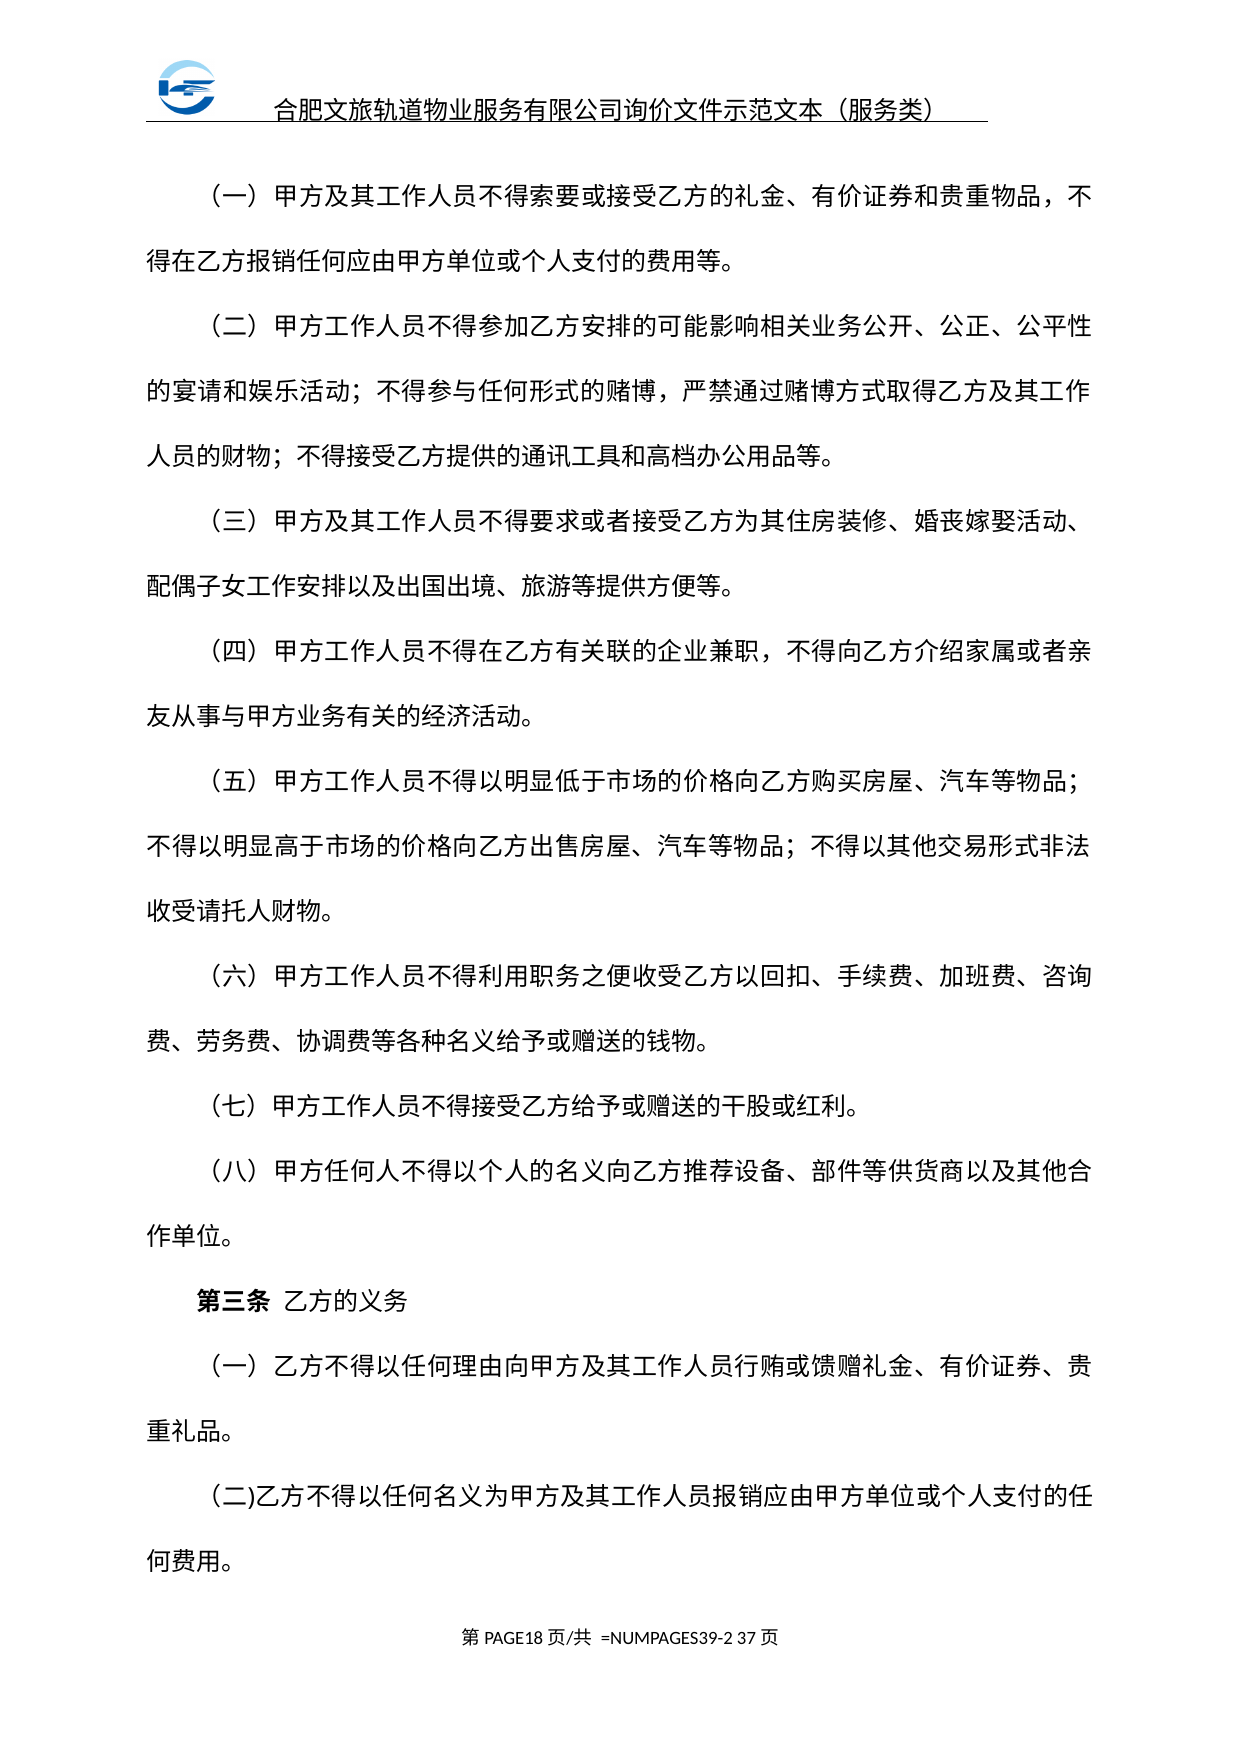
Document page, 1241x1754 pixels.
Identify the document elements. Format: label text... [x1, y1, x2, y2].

text （六）甲方工作人员不得利用职务之便收受乙方以回扣、手续费、加班费、咨询费、劳务费、协调费等各种名义给予或赠送的钱物。 [146, 942, 1094, 1072]
text （八）甲方任何人不得以个人的名义向乙方推荐设备、部件等供货商以及其他合作单位。 [146, 1137, 1094, 1267]
text （三）甲方及其工作人员不得要求或者接受乙方为其住房装修、婚丧嫁娶活动、配偶子女工作安排以及出国出境、旅游等提供方便等。 [146, 487, 1094, 617]
text 第三条 乙方的义务 [146, 1267, 1094, 1332]
text （二）甲方工作人员不得参加乙方安排的可能影响相关业务公开、公正、公平性的宴请和娱乐活动；不得参与任何形式的赌博，严禁通过赌博方式取得乙方及其工作人员的财物；不得接受乙方提供的通讯工具和高档办公用品等。 [146, 292, 1094, 487]
text （七）甲方工作人员不得接受乙方给予或赠送的干股或红利。 [146, 1072, 1094, 1137]
text （一）乙方不得以任何理由向甲方及其工作人员行贿或馈赠礼金、有价证券、贵重礼品。 [146, 1332, 1094, 1462]
text （四）甲方工作人员不得在乙方有关联的企业兼职，不得向乙方介绍家属或者亲友从事与甲方业务有关的经济活动。 [146, 617, 1094, 747]
text （五）甲方工作人员不得以明显低于市场的价格向乙方购买房屋、汽车等物品；不得以明显高于市场的价格向乙方出售房屋、汽车等物品；不得以其他交易形式非法收受请托人财物。 [146, 747, 1094, 942]
picture [157, 58, 216, 116]
text （二)乙方不得以任何名义为甲方及其工作人员报销应由甲方单位或个人支付的任何费用。 [146, 1462, 1094, 1592]
text （一）甲方及其工作人员不得索要或接受乙方的礼金、有价证券和贵重物品，不得在乙方报销任何应由甲方单位或个人支付的费用等。 [146, 162, 1094, 292]
